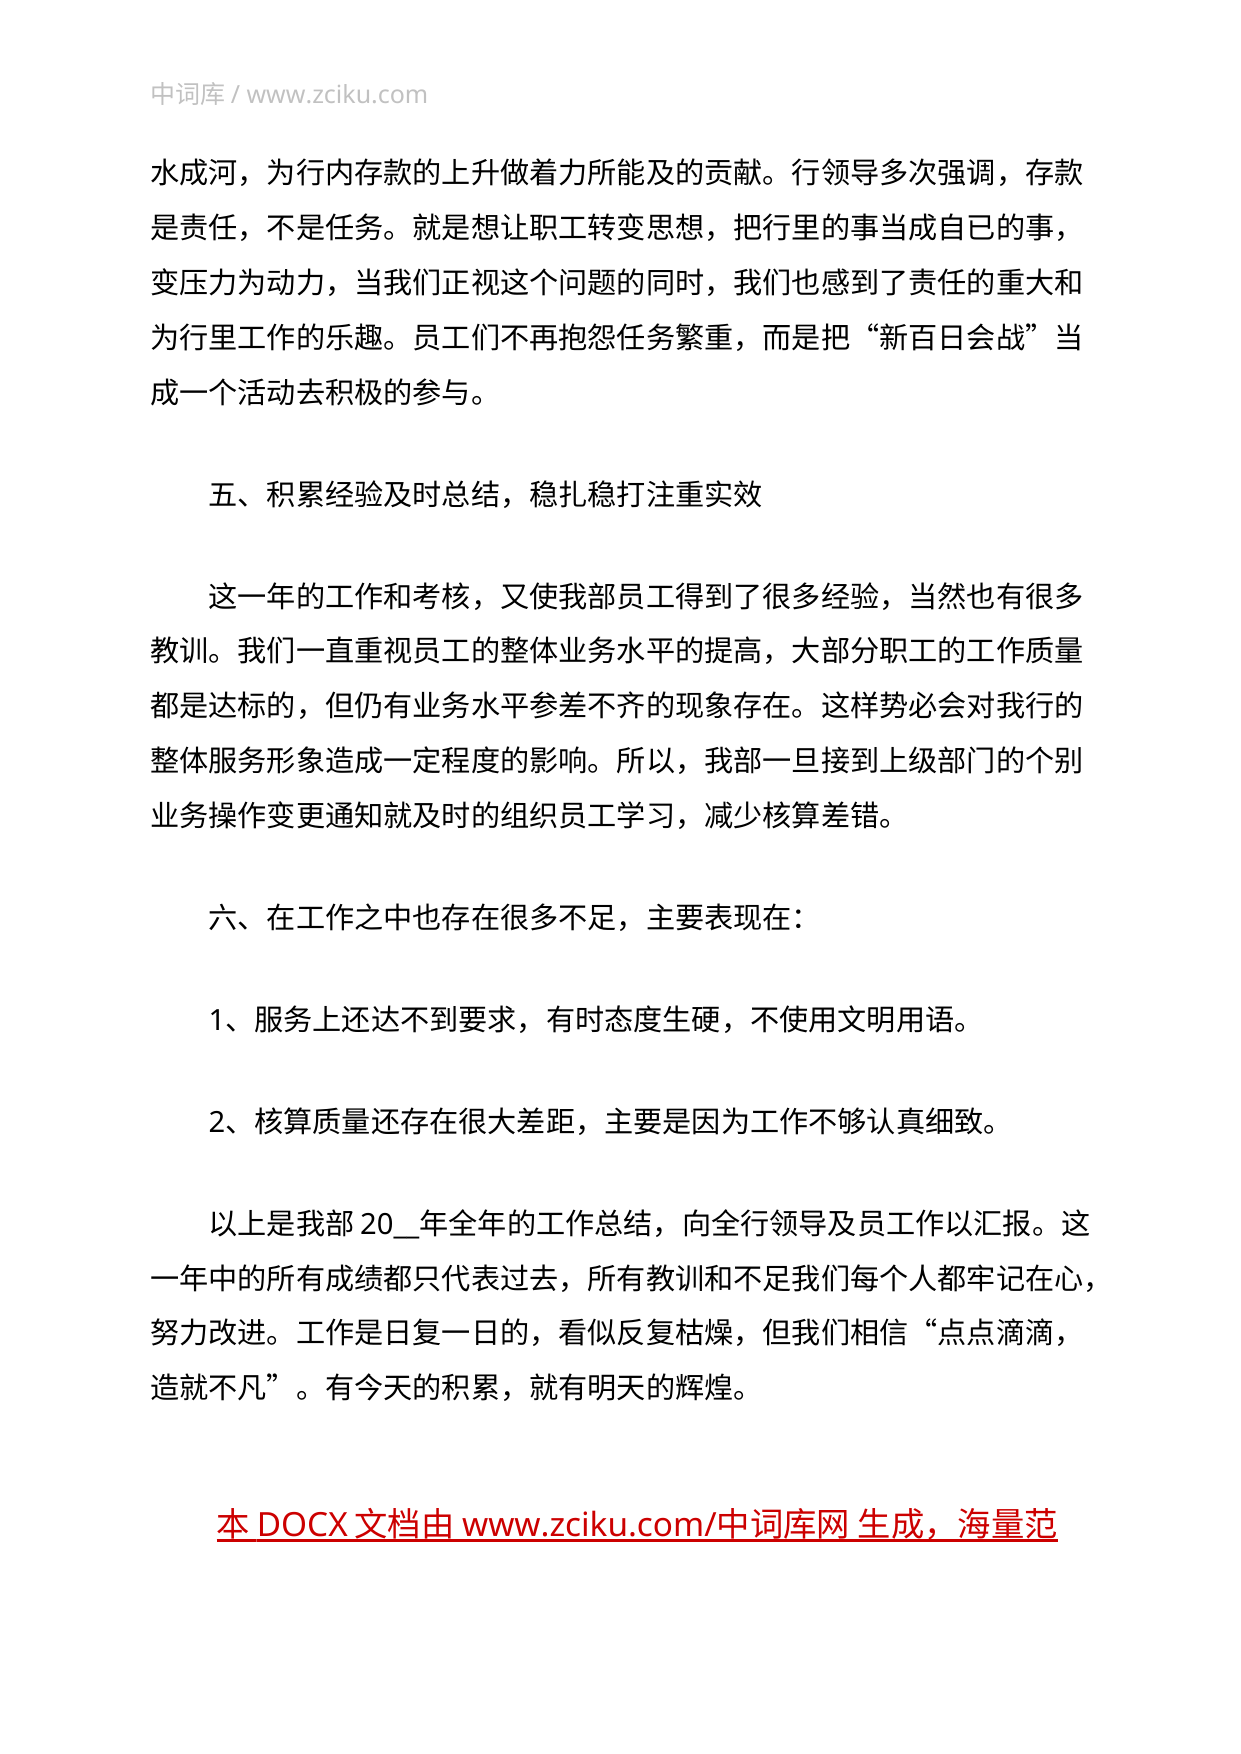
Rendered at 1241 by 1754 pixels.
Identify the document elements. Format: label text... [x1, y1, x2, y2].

text 这一年的工作和考核，又使我部员工得到了很多经验，当然也有很多教训。我们一直重视员工的整体业务水平的提高，大部分职工的工作质量都是达标的，但仍有业务水平参差不齐的现象存在。这样势必会对我行的整体服务形象造成一定程度的影响。所以，我部一旦接到上级部门的个别业务操作变更通知就及时的组织员工学习，减少核算差错。 [150, 573, 1090, 835]
text 以上是我部20__年全年的工作总结，向全行领导及员工作以汇报。这一年中的所有成绩都只代表过去，所有教训和不足我们每个人都牢记在心，努力改进。工作是日复一日的，看似反复枯燥，但我们相信“点点滴滴，造就不凡”。有今天的积累，就有明天的辉煌。 [150, 1200, 1090, 1407]
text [150, 1498, 1090, 1546]
text 五、积累经验及时总结，稳扎稳打注重实效 [150, 471, 1090, 514]
text 1、服务上还达不到要求，有时态度生硬，不使用文明用语。 [150, 996, 1090, 1039]
text 六、在工作之中也存在很多不足，主要表现在： [150, 894, 1090, 937]
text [150, 150, 1090, 412]
text 2、核算质量还存在很大差距，主要是因为工作不够认真细致。 [150, 1098, 1090, 1141]
